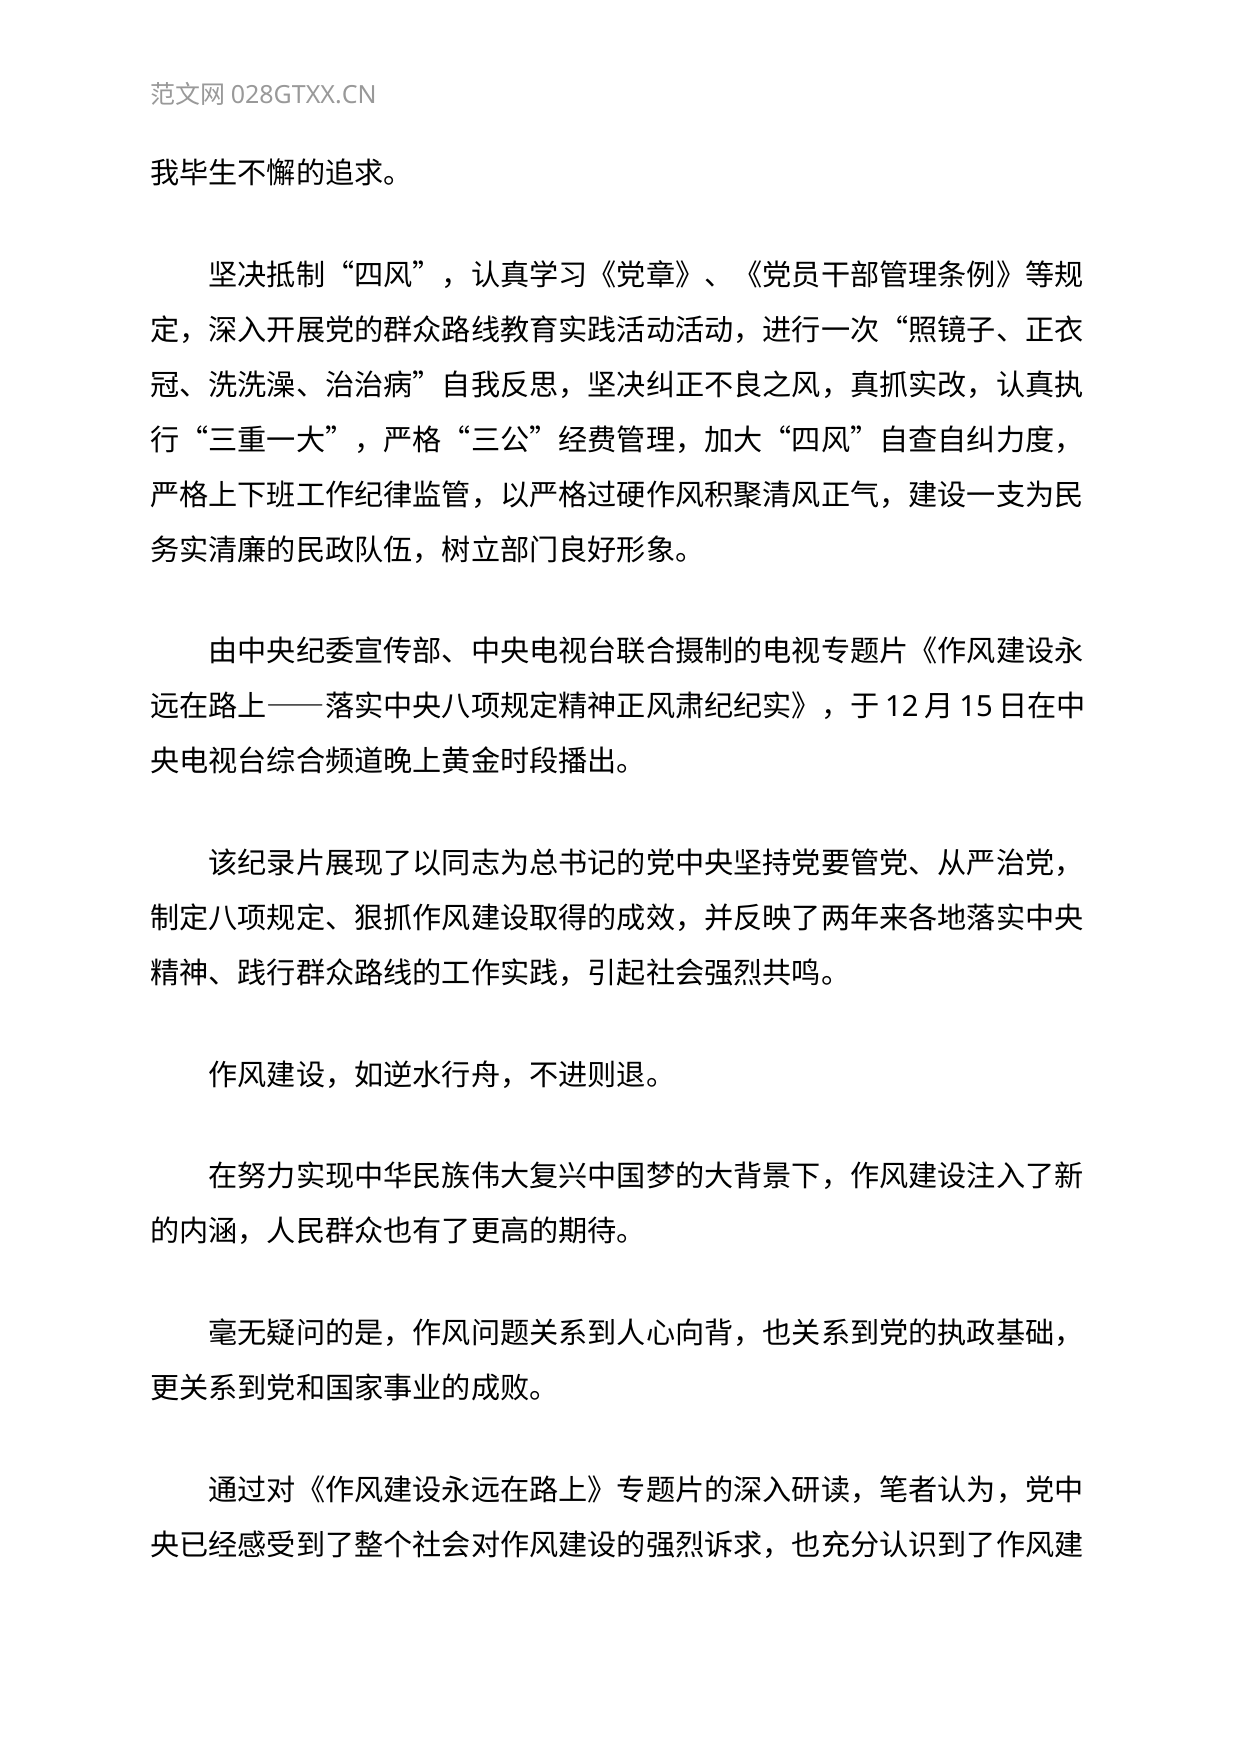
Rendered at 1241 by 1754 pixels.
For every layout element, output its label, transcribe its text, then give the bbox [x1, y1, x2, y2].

text 在努力实现中华民族伟大复兴中国梦的大背景下，作风建设注入了新的内涵，人民群众也有了更高的期待。 [150, 1153, 1090, 1250]
text 坚决抵制“四风”，认真学习《党章》、《党员干部管理条例》等规定，深入开展党的群众路线教育实践活动活动，进行一次“照镜子、正衣冠、洗洗澡、治治病”自我反思，坚决纠正不良之风，真抓实改，认真执行“三重一大”，严格“三公”经费管理，加大“四风”自查自纠力度，严格上下班工作纪律监管，以严格过硬作风积聚清风正气，建设一支为民务实清廉的民政队伍，树立部门良好形象。 [150, 252, 1090, 568]
text 作风建设，如逆水行舟，不进则退。 [150, 1051, 1090, 1093]
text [150, 150, 1090, 192]
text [150, 1466, 1090, 1563]
text 由中央纪委宣传部、中央电视台联合摄制的电视专题片《作风建设永远在路上——落实中央八项规定精神正风肃纪纪实》，于12月15日在中央电视台综合频道晚上黄金时段播出。 [150, 628, 1090, 780]
text 毫无疑问的是，作风问题关系到人心向背，也关系到党的执政基础，更关系到党和国家事业的成败。 [150, 1310, 1090, 1407]
text 该纪录片展现了以同志为总书记的党中央坚持党要管党、从严治党，制定八项规定、狠抓作风建设取得的成效，并反映了两年来各地落实中央精神、践行群众路线的工作实践，引起社会强烈共鸣。 [150, 840, 1090, 992]
